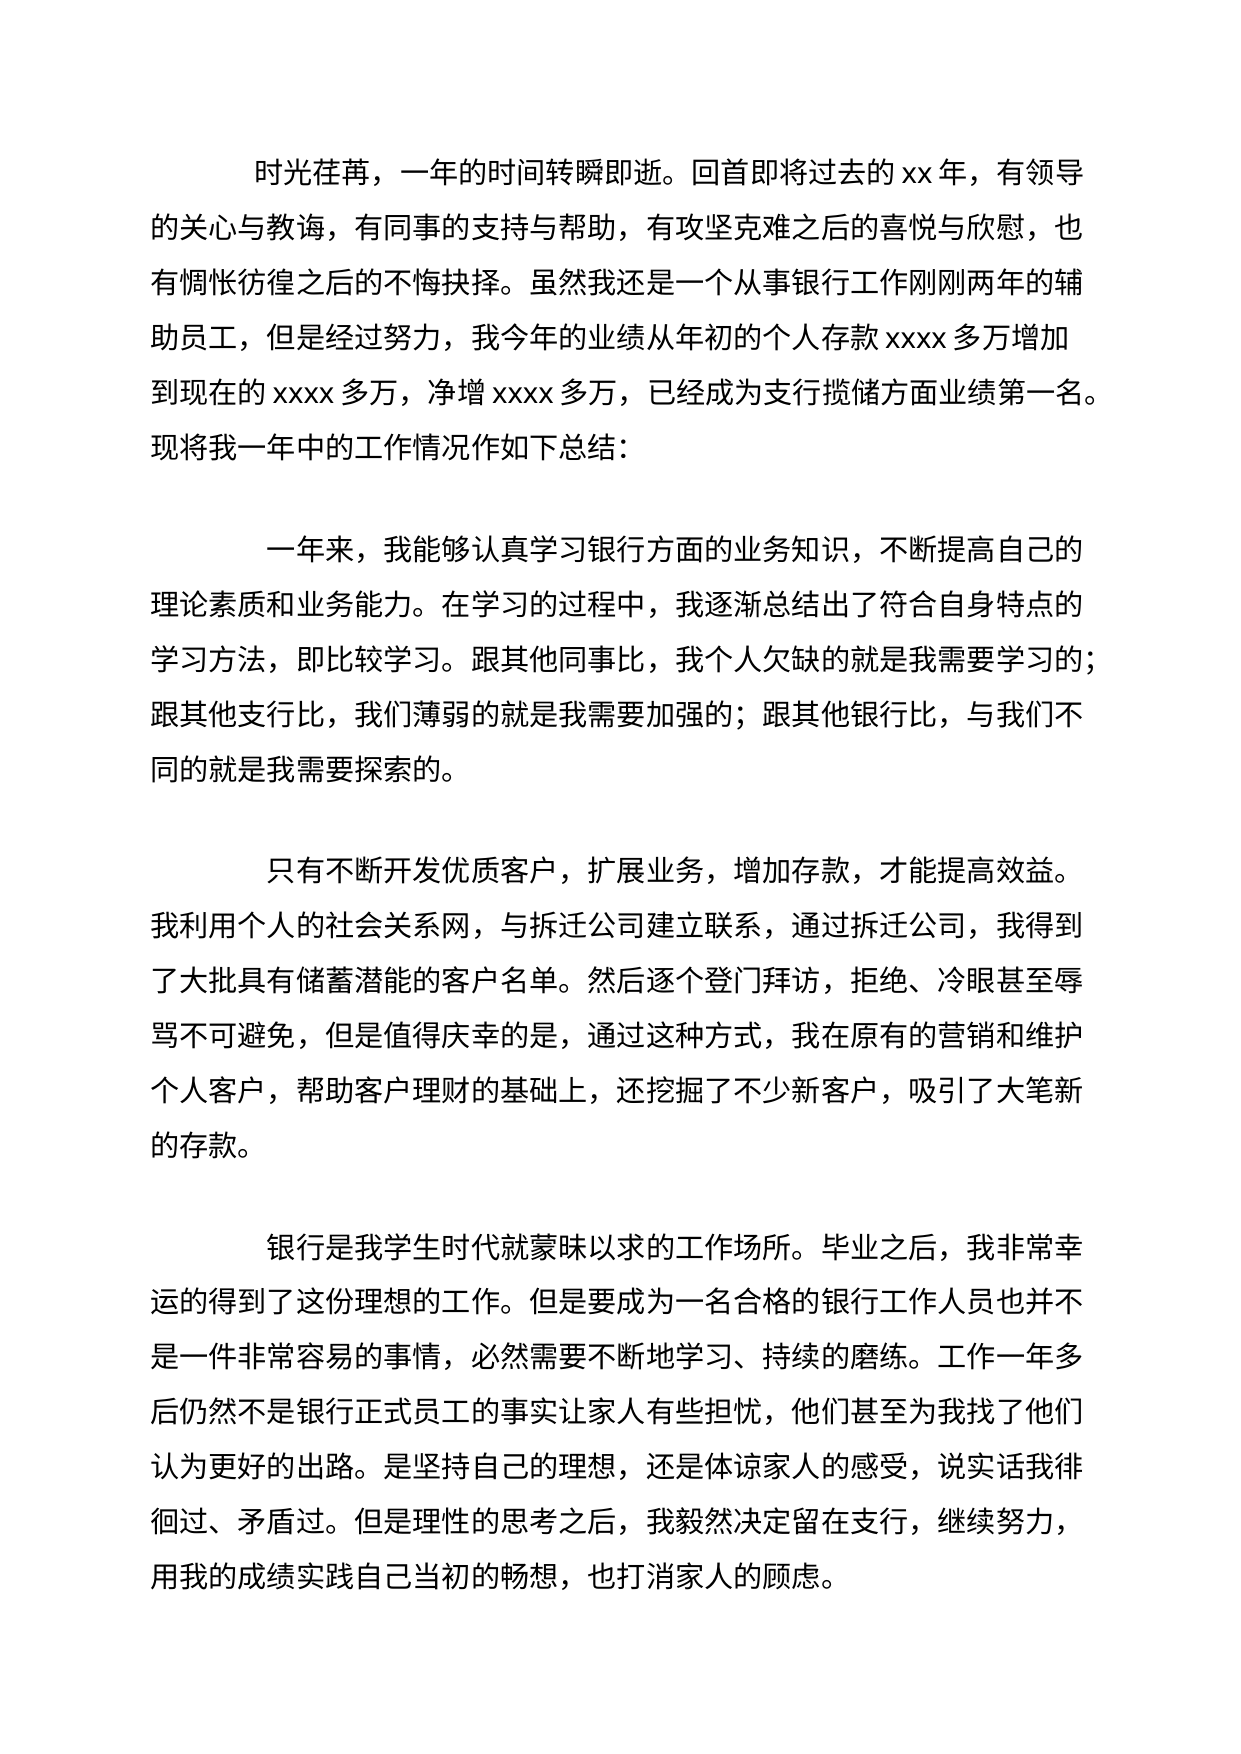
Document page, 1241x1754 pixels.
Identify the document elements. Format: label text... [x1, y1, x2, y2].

text 只有不断开发优质客户，扩展业务，增加存款，才能提高效益。我利用个人的社会关系网，与拆迁公司建立联系，通过拆迁公司，我得到了大批具有储蓄潜能的客户名单。然后逐个登门拜访，拒绝、冷眼甚至辱骂不可避免，但是值得庆幸的是，通过这种方式，我在原有的营销和维护个人客户，帮助客户理财的基础上，还挖掘了不少新客户，吸引了大笔新的存款。 [150, 848, 1090, 1165]
text 一年来，我能够认真学习银行方面的业务知识，不断提高自己的理论素质和业务能力。在学习的过程中，我逐渐总结出了符合自身特点的学习方法，即比较学习。跟其他同事比，我个人欠缺的就是我需要学习的；跟其他支行比，我们薄弱的就是我需要加强的；跟其他银行比，与我们不同的就是我需要探索的。 [150, 527, 1090, 788]
text 银行是我学生时代就蒙昧以求的工作场所。毕业之后，我非常幸运的得到了这份理想的工作。但是要成为一名合格的银行工作人员也并不是一件非常容易的事情，必然需要不断地学习、持续的磨练。工作一年多后仍然不是银行正式员工的事实让家人有些担忧，他们甚至为我找了他们认为更好的出路。是坚持自己的理想，还是体谅家人的感受，说实话我徘徊过、矛盾过。但是理性的思考之后，我毅然决定留在支行，继续努力，用我的成绩实践自己当初的畅想，也打消家人的顾虑。 [150, 1224, 1090, 1596]
text 时光荏苒，一年的时间转瞬即逝。回首即将过去的xx年，有领导的关心与教诲，有同事的支持与帮助，有攻坚克难之后的喜悦与欣慰，也有惆怅彷徨之后的不悔抉择。虽然我还是一个从事银行工作刚刚两年的辅助员工，但是经过努力，我今年的业绩从年初的个人存款xxxx多万增加到现在的xxxx多万，净增xxxx多万，已经成为支行揽储方面业绩第一名。现将我一年中的工作情况作如下总结： [150, 150, 1090, 467]
